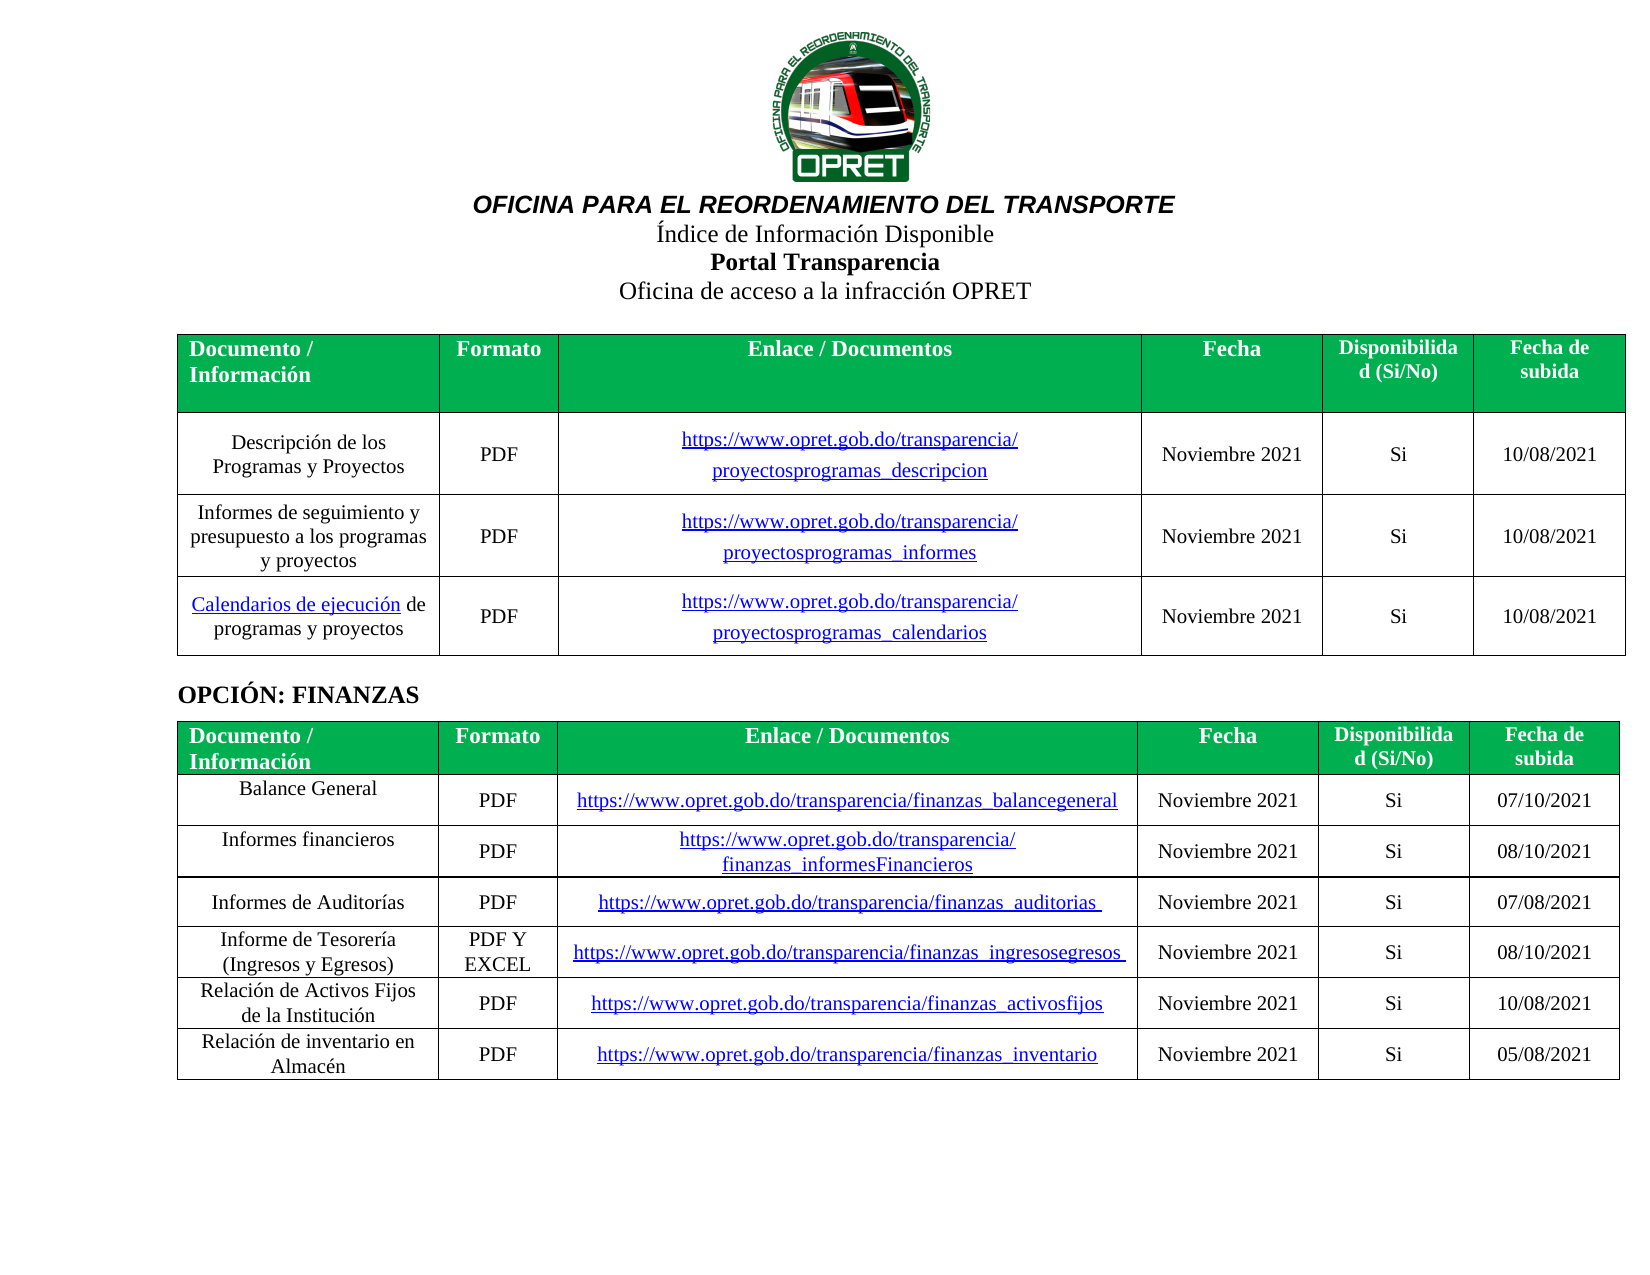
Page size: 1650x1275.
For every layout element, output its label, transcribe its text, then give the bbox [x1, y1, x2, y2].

table_cell Balance General [178, 775, 438, 825]
table_cell https://www.opret.gob.do/transparencia/finanzas_activosfijos [558, 978, 1137, 1028]
table_cell Si [1319, 1029, 1469, 1079]
table_header Formato [440, 335, 558, 412]
table_cell https://www.opret.gob.do/transparencia/finanzas_ingresosegresos [558, 927, 1137, 977]
table_header Documento / Información [178, 722, 438, 774]
table_cell 10/08/2021 [1474, 413, 1625, 494]
table_cell Si [1319, 978, 1469, 1028]
table_cell https://www.opret.gob.do/transparencia/proyectosprogramas_calendarios [559, 577, 1141, 655]
table_cell Si [1319, 927, 1469, 977]
table_cell 10/08/2021 [1474, 577, 1625, 655]
table_cell Noviembre 2021 [1138, 775, 1318, 825]
table_cell 07/10/2021 [1470, 775, 1619, 825]
table_cell Si [1323, 413, 1473, 494]
table_header Enlace / Documentos [559, 335, 1141, 412]
table_header Disponibilidad (Si/No) [1323, 335, 1473, 412]
table_header Fecha [1142, 335, 1322, 412]
table_cell https://www.opret.gob.do/transparencia/proyectosprogramas_informes [559, 495, 1141, 576]
table_cell https://www.opret.gob.do/transparencia/finanzas_balancegeneral [558, 775, 1137, 825]
table_cell PDF [440, 495, 558, 576]
table_cell Si [1319, 878, 1469, 926]
table_cell Informes financieros [178, 826, 438, 876]
table_cell PDF [439, 978, 557, 1028]
table_cell https://www.opret.gob.do/transparencia/finanzas_inventario [558, 1029, 1137, 1079]
table_cell https://www.opret.gob.do/transparencia/proyectosprogramas_descripcion [559, 413, 1141, 494]
table_cell Descripción de los Programas y Proyectos [178, 413, 439, 494]
table_header Fecha de subida [1470, 722, 1619, 774]
table_cell 10/08/2021 [1470, 978, 1619, 1028]
table_cell Relación de Activos Fijos de la Institución [178, 978, 438, 1028]
table_cell Noviembre 2021 [1138, 878, 1318, 926]
table_cell 10/08/2021 [1474, 495, 1625, 576]
table_header Fecha [1138, 722, 1318, 774]
table_cell Informes de seguimiento y presupuesto a los programas y proyectos [178, 495, 439, 576]
text OPCIÓN: FINANZAS [177, 680, 1473, 709]
table_cell Noviembre 2021 [1142, 495, 1322, 576]
table_cell Noviembre 2021 [1138, 978, 1318, 1028]
table_cell Noviembre 2021 [1138, 927, 1318, 977]
table_cell 07/08/2021 [1470, 878, 1619, 926]
table_cell Noviembre 2021 [1138, 1029, 1318, 1079]
table_cell PDF [440, 577, 558, 655]
table_cell https://www.opret.gob.do/transparencia/finanzas_auditorias [558, 878, 1137, 926]
table_cell Si [1323, 495, 1473, 576]
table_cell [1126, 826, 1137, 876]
table_cell PDF [439, 826, 557, 876]
table_cell PDF [439, 878, 557, 926]
table_cell Si [1319, 775, 1469, 825]
table_cell Noviembre 2021 [1142, 577, 1322, 655]
table_cell PDF [439, 1029, 557, 1079]
table_cell PDF [439, 775, 557, 825]
table_cell Calendarios de ejecución de programas y proyectos [178, 577, 439, 655]
table_header Disponibilidad (Si/No) [1319, 722, 1469, 774]
table_cell Noviembre 2021 [1142, 413, 1322, 494]
table_header Fecha de subida [1474, 335, 1625, 412]
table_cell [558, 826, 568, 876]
table_cell Relación de inventario en Almacén [178, 1029, 438, 1079]
table_cell Si [1323, 577, 1473, 655]
table_cell Informes de Auditorías [178, 878, 438, 926]
picture [772, 32, 930, 182]
table_cell Noviembre 2021 [1138, 826, 1318, 876]
table_cell PDF [440, 413, 558, 494]
table_cell Informe de Tesorería (Ingresos y Egresos) [178, 927, 438, 977]
table_cell 05/08/2021 [1470, 1029, 1619, 1079]
table_header Documento / Información [178, 335, 439, 412]
table_cell 08/10/2021 [1470, 826, 1619, 876]
table_header Formato [439, 722, 557, 774]
table_cell PDF Y EXCEL [439, 927, 557, 977]
table_cell Si [1319, 826, 1469, 876]
table_header Enlace / Documentos [558, 722, 1137, 774]
table_cell 08/10/2021 [1470, 927, 1619, 977]
